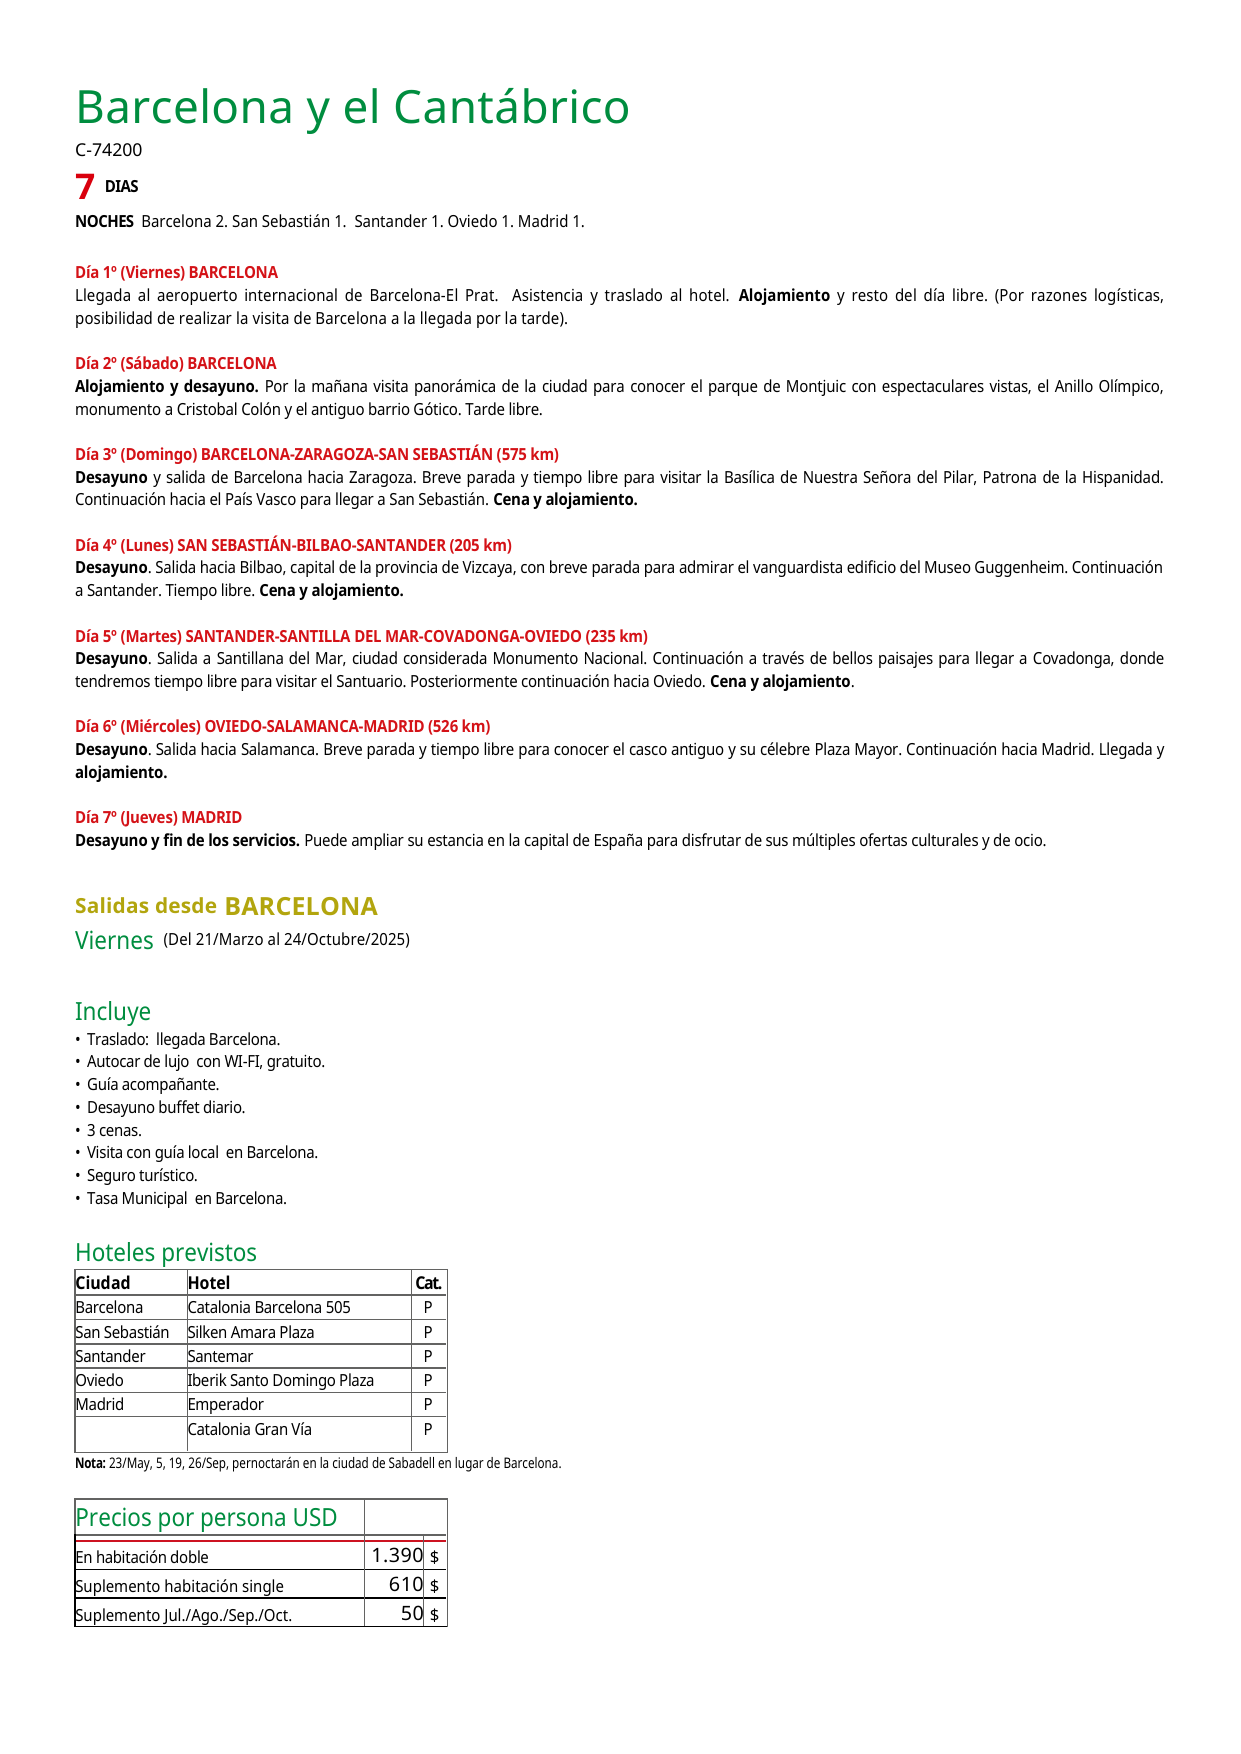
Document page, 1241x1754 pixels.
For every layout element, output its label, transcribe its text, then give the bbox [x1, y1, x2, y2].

text • Guía acompañante. [75, 1073, 1165, 1096]
text • 3 cenas. [75, 1118, 1165, 1141]
table_cell [76, 1536, 364, 1540]
table_header Precios por persona USD [76, 1500, 364, 1534]
table_header Cat. [412, 1270, 447, 1294]
table_cell P [412, 1294, 447, 1319]
text Hoteles previstos [75, 1234, 1165, 1269]
text Día 5º (Martes) SANTANDER-SANTILLA DEL MAR-COVADONGA-OVIEDO (235 km) [75, 624, 1165, 647]
table_cell Emperador [188, 1393, 411, 1416]
table_cell P [412, 1416, 447, 1451]
table_cell 610 [365, 1570, 423, 1597]
text Desayuno. Salida a Santillana del Mar, ciudad considerada Monumento Nacional. Continuación a través de bellos paisajes para llegar a Covadonga, donde tendremos tiempo libre para visitar el Santuario. Posteriormente continuación hacia Oviedo. Cena y alojamiento. [75, 647, 1165, 692]
table_cell Oviedo [76, 1369, 187, 1391]
text C-74200 [75, 137, 1165, 162]
text Alojamiento y desayuno. Por la mañana visita panorámica de la ciudad para conocer el parque de Montjuic con espectaculares vistas, el Anillo Olímpico, monumento a Cristobal Colón y el antiguo barrio Gótico. Tarde libre. [75, 374, 1165, 420]
text Desayuno y salida de Barcelona hacia Zaragoza. Breve parada y tiempo libre para visitar la Basílica de Nuestra Señora del Pilar, Patrona de la Hispanidad. Continuación hacia el País Vasco para llegar a San Sebastián. Cena y alojamiento. [75, 465, 1165, 511]
table_cell [365, 1536, 423, 1540]
table_cell Suplemento habitación single [76, 1570, 364, 1597]
text Día 2º (Sábado) BARCELONA [75, 352, 1165, 374]
text Incluye [75, 993, 1165, 1027]
text Desayuno. Salida hacia Salamanca. Breve parada y tiempo libre para conocer el casco antiguo y su célebre Plaza Mayor. Continuación hacia Madrid. Llegada y alojamiento. [75, 738, 1165, 783]
table_cell Catalonia Barcelona 505 [188, 1296, 411, 1319]
table_cell [424, 1534, 447, 1540]
text • Desayuno buffet diario. [75, 1096, 1165, 1118]
table_cell [76, 1417, 187, 1451]
text • Visita con guía local en Barcelona. [75, 1141, 1165, 1164]
text Salidas desde BARCELONA [75, 888, 1165, 922]
text Día 7º (Jueves) MADRID [75, 806, 1165, 829]
text Día 3º (Domingo) BARCELONA-ZARAGOZA-SAN SEBASTIÁN (575 km) [75, 443, 1165, 465]
table_cell $ [424, 1569, 447, 1597]
text Nota: 23/May, 5, 19, 26/Sep, pernoctarán en la ciudad de Sabadell en lugar de Barcelona. [75, 1453, 1165, 1473]
table_cell Santemar [188, 1345, 411, 1367]
text Desayuno y fin de los servicios. Puede ampliar su estancia en la capital de España para disfrutar de sus múltiples ofertas culturales y de ocio. [75, 829, 1165, 851]
text Desayuno. Salida hacia Bilbao, capital de la provincia de Vizcaya, con breve parada para admirar el vanguardista edificio del Museo Guggenheim. Continuación a Santander. Tiempo libre. Cena y alojamiento. [75, 556, 1165, 602]
text Día 6º (Miércoles) OVIEDO-SALAMANCA-MADRID (526 km) [75, 715, 1165, 738]
text Llegada al aeropuerto internacional de Barcelona-El Prat. Asistencia y traslado al hotel. Alojamiento y resto del día libre. (Por razones logísticas, posibilidad de realizar la visita de Barcelona a la llegada por la tarde). [75, 284, 1165, 329]
table_cell Silken Amara Plaza [188, 1320, 411, 1343]
table_cell Santander [76, 1345, 187, 1367]
table_cell Catalonia Gran Vía [188, 1417, 411, 1451]
table_cell San Sebastián [76, 1320, 187, 1343]
table_cell P [412, 1391, 447, 1416]
text Barcelona y el Cantábrico [75, 75, 1165, 137]
text Día 1º (Viernes) BARCELONA [75, 261, 1165, 284]
text • Seguro turístico. [75, 1164, 1165, 1186]
text Viernes (Del 21/Marzo al 24/Octubre/2025) [75, 922, 1165, 956]
table_cell $ [424, 1540, 447, 1569]
table_cell Madrid [76, 1393, 187, 1416]
table_cell 50 [365, 1599, 423, 1626]
text Día 4º (Lunes) SAN SEBASTIÁN-BILBAO-SANTANDER (205 km) [75, 533, 1165, 556]
text NOCHES Barcelona 2. San Sebastián 1. Santander 1. Oviedo 1. Madrid 1. [75, 210, 1165, 232]
table_cell Suplemento Jul./Ago./Sep./Oct. [76, 1599, 364, 1626]
table_cell En habitación doble [76, 1542, 364, 1569]
text 7 DIAS [75, 162, 1165, 210]
table_header [365, 1500, 447, 1534]
text • Traslado: llegada Barcelona. [75, 1027, 1165, 1050]
table_cell P [412, 1343, 447, 1367]
table_cell P [412, 1319, 447, 1343]
text • Autocar de lujo con WI-FI, gratuito. [75, 1050, 1165, 1073]
table_cell Barcelona [76, 1296, 187, 1319]
text • Tasa Municipal en Barcelona. [75, 1186, 1165, 1209]
table_cell 1.390 [365, 1542, 423, 1569]
table_cell Iberik Santo Domingo Plaza [188, 1369, 411, 1391]
table_cell P [412, 1367, 447, 1391]
table_header Hotel [188, 1270, 411, 1294]
table_header Ciudad [76, 1270, 187, 1294]
table_cell $ [424, 1597, 447, 1626]
